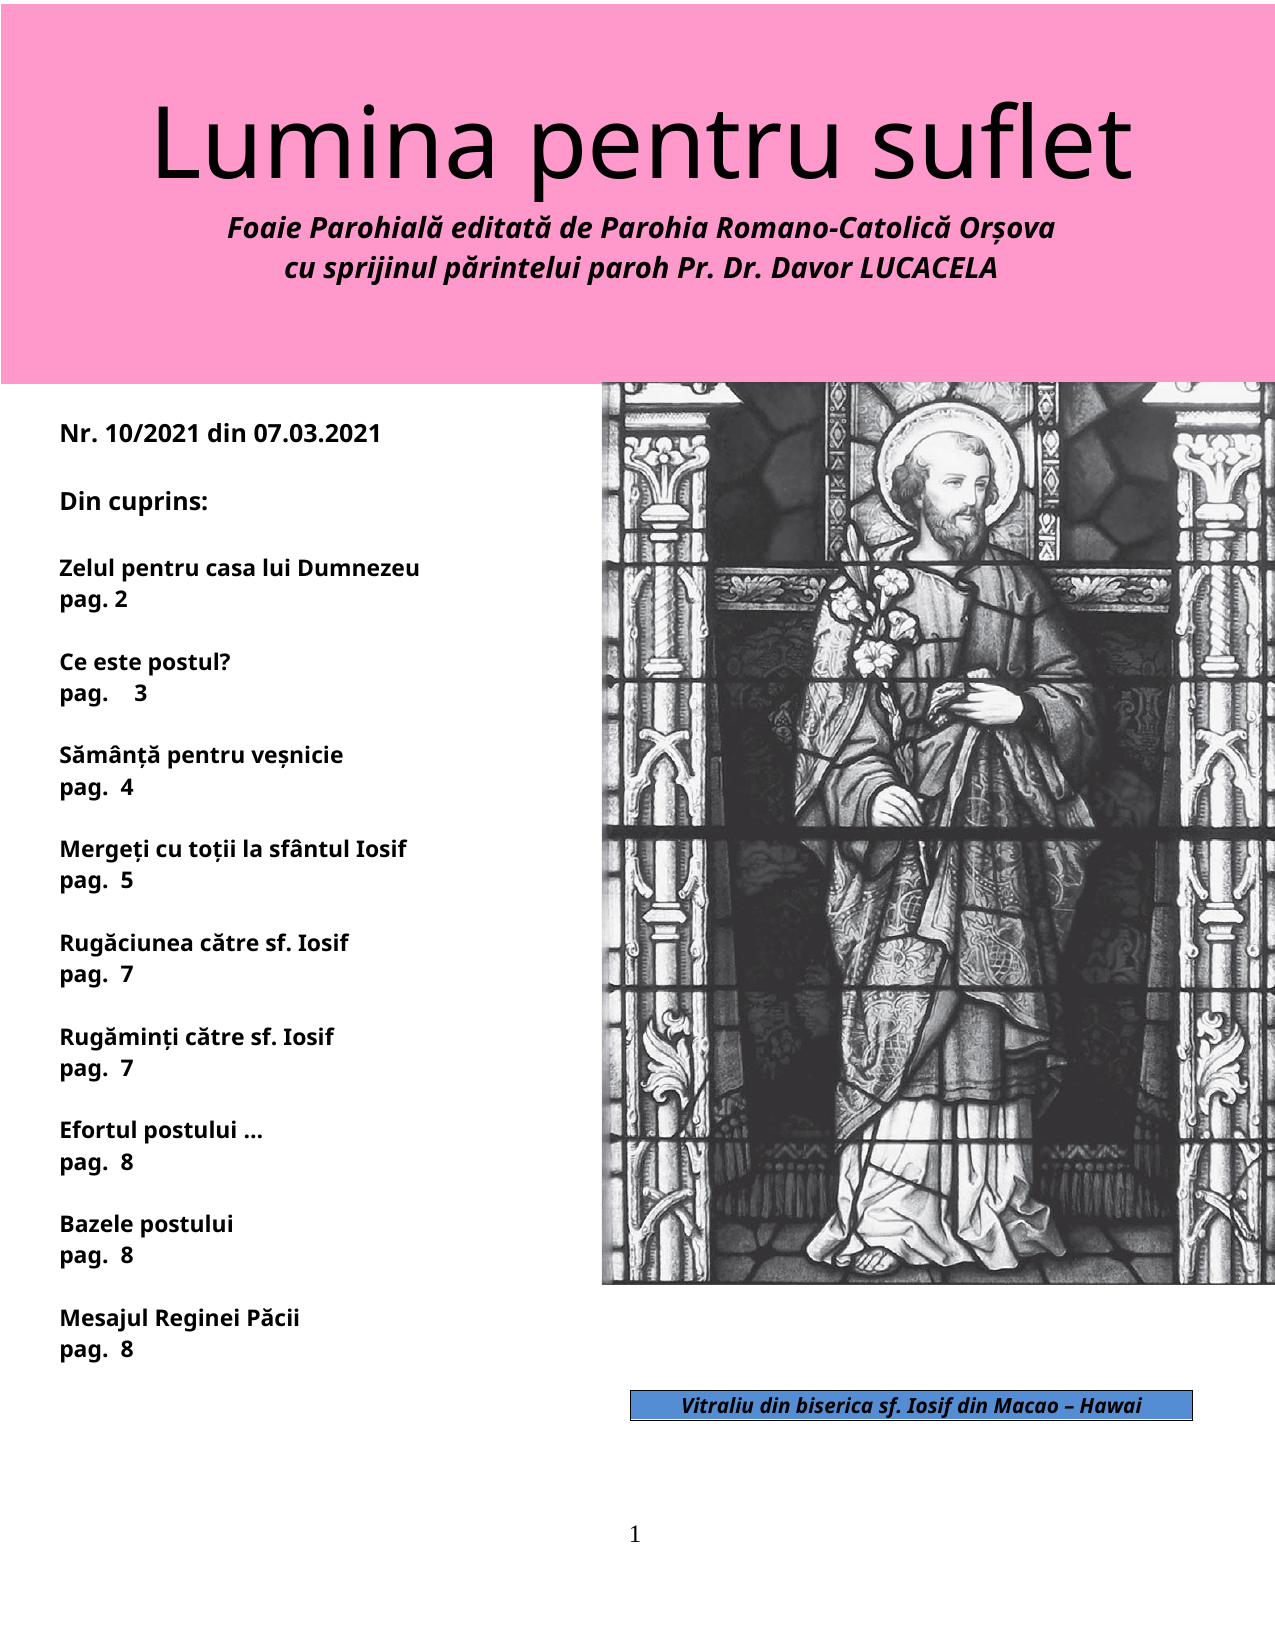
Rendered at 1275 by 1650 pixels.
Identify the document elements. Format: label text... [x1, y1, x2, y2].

text Mergeți cu toții la sfântul Iosif [59, 833, 598, 864]
text pag. 8 [59, 1239, 598, 1271]
text pag. 3 [59, 677, 598, 708]
text pag. 8 [59, 1146, 598, 1177]
text Nr. 10/2021 din 07.03.2021 [59, 416, 598, 450]
text Ce este postul? [59, 646, 598, 677]
text Zelul pentru casa lui Dumnezeu [59, 552, 598, 583]
text pag. 4 [59, 771, 598, 802]
text Mesajul Reginei Păcii [59, 1302, 598, 1333]
text pag. 8 [59, 1333, 598, 1364]
table_header Vitraliu din biserica sf. Iosif din Macao – Hawai [631, 1391, 1192, 1419]
text Din cuprins: [59, 484, 598, 518]
text Efortul postului … [59, 1114, 598, 1146]
text pag. 2 [59, 583, 598, 614]
text pag. 7 [59, 1052, 598, 1083]
text Bazele postului [59, 1208, 598, 1239]
text pag. 5 [59, 864, 598, 896]
text Rugăminți către sf. Iosif [59, 1021, 598, 1052]
text pag. 7 [59, 958, 598, 989]
text Sămânță pentru veșnicie [59, 739, 598, 771]
text Rugăciunea către sf. Iosif [59, 927, 598, 958]
